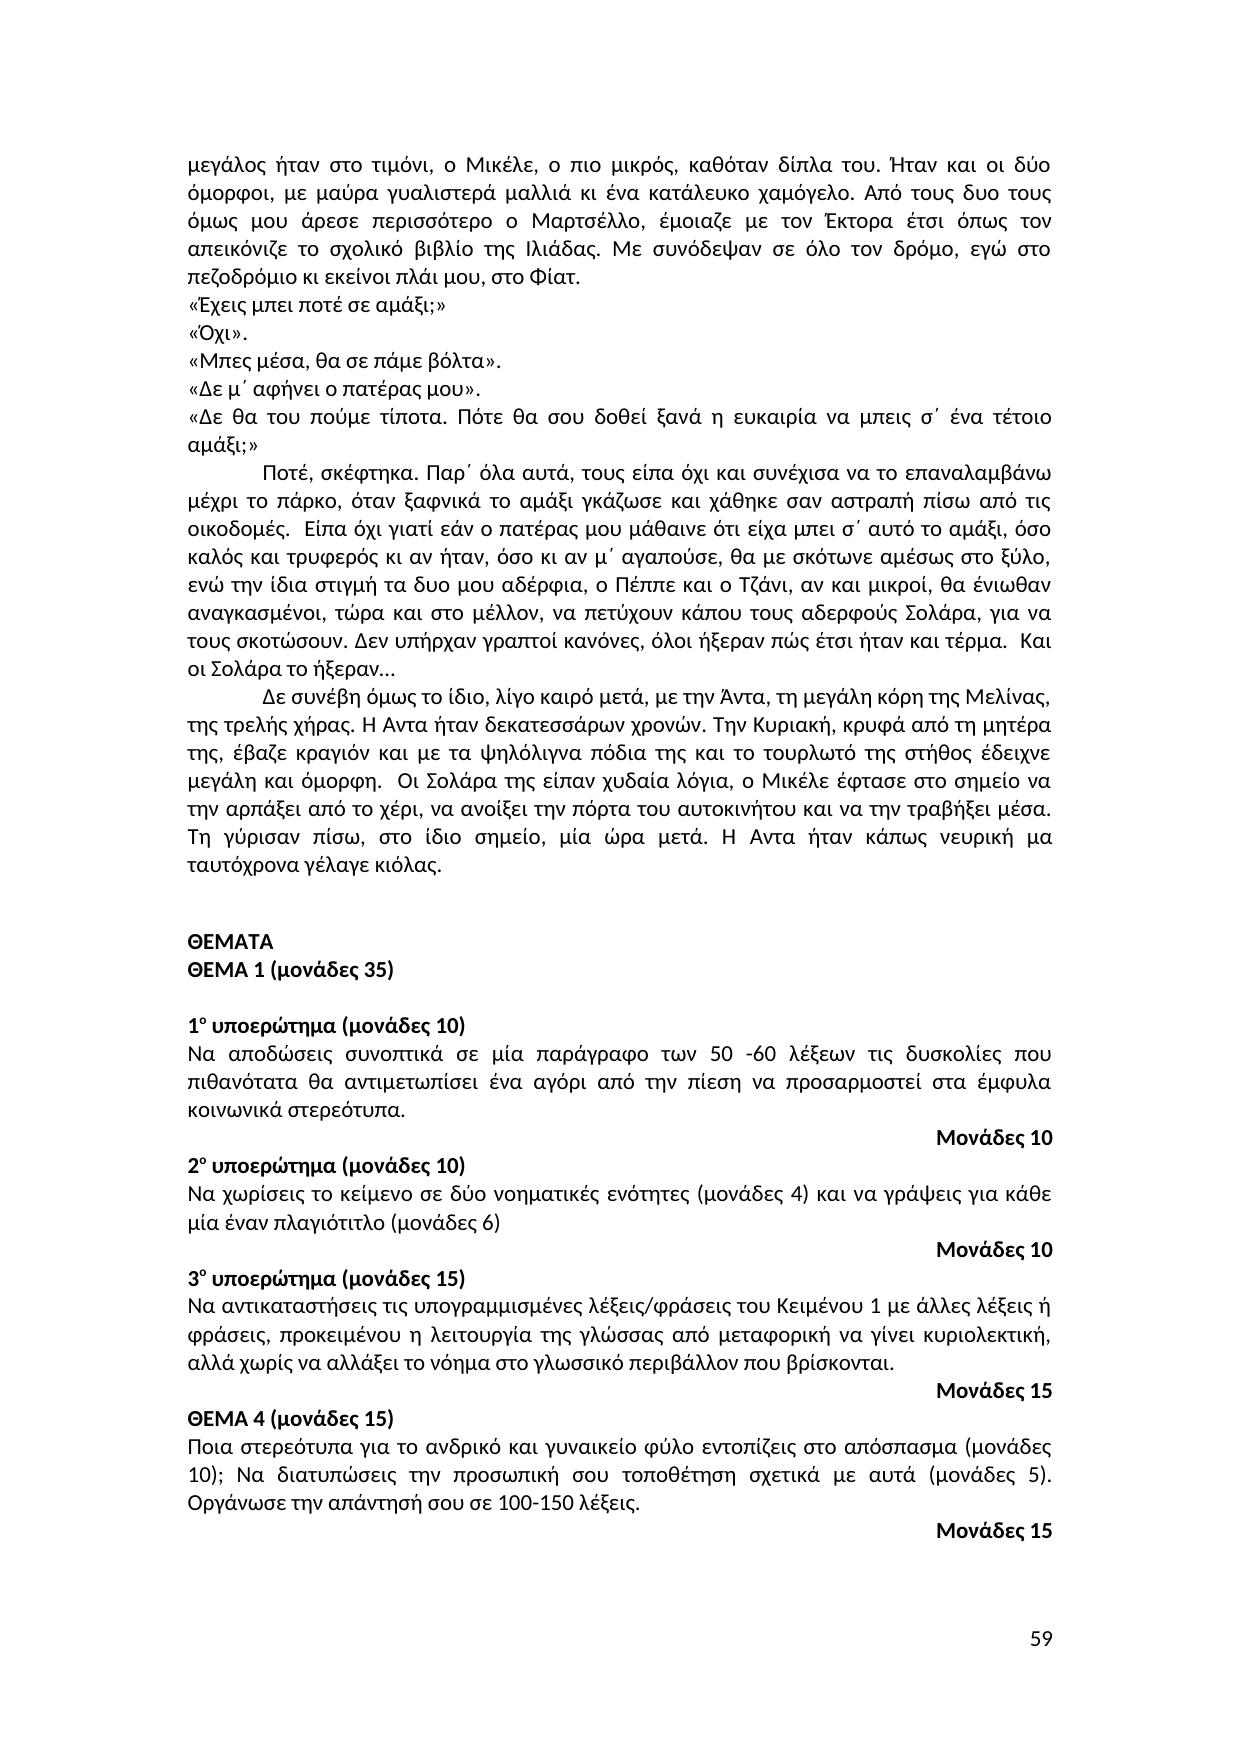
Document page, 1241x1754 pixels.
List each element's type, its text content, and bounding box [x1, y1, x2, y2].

text Να χωρίσεις το κείμενο σε δύο νοηματικές ενότητες (μονάδες 4) και να γράψεις για κάθε μία έναν πλαγιότιτλο (μονάδες 6) [187, 1179, 1053, 1236]
text «Μπες μέσα, θα σε πάμε βόλτα». [187, 346, 1053, 374]
text Ποτέ, σκέφτηκα. Παρ΄ όλα αυτά, τους είπα όχι και συνέχισα να το επαναλαμβάνω μέχρι το πάρκο, όταν ξαφνικά το αμάξι γκάζωσε και χάθηκε σαν αστραπή πίσω από τις οικοδομές. Είπα όχι γιατί εάν ο πατέρας μου μάθαινε ότι είχα μπει σ΄ αυτό το αμάξι, όσο καλός και τρυφερός κι αν ήταν, όσο κι αν μ΄ αγαπούσε, θα με σκότωνε αμέσως στο ξύλο, ενώ την ίδια στιγμή τα δυο μου αδέρφια, ο Πέππε και ο Τζάνι, αν και μικροί, θα ένιωθαν αναγκασμένοι, τώρα και στο μέλλον, να πετύχουν κάπου τους αδερφούς Σολάρα, για να τους σκοτώσουν. Δεν υπήρχαν γραπτοί κανόνες, όλοι ήξεραν πώς έτσι ήταν και τέρμα. Και οι Σολάρα το ήξεραν… [187, 458, 1053, 682]
text Να αποδώσεις συνοπτικά σε μία παράγραφο των 50 -60 λέξεων τις δυσκολίες που πιθανότατα θα αντιμετωπίσει ένα αγόρι από την πίεση να προσαρμοστεί στα έμφυλα κοινωνικά στερεότυπα. [187, 1039, 1053, 1123]
text 1ο υποερώτημα (μονάδες 10) [187, 1011, 1053, 1039]
text Ποια στερεότυπα για το ανδρικό και γυναικείο φύλο εντοπίζεις στο απόσπασμα (μονάδες 10); Να διατυπώσεις την προσωπική σου τοποθέτηση σχετικά με αυτά (μονάδες 5). Οργάνωσε την απάντησή σου σε 100-150 λέξεις. [187, 1432, 1053, 1516]
text Μονάδες 15 [187, 1376, 1053, 1404]
text 2ο υποερώτημα (μονάδες 10) [187, 1152, 1053, 1179]
text «Έχεις μπει ποτέ σε αμάξι;» [187, 290, 1053, 318]
text Μονάδες 15 [187, 1516, 1053, 1544]
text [187, 150, 1053, 290]
text Mονάδες 10 [187, 1123, 1053, 1152]
text 3ο υποερώτημα (μονάδες 15) [187, 1264, 1053, 1292]
text Να αντικαταστήσεις τις υπογραμμισμένες λέξεις/φράσεις του Κειμένου 1 με άλλες λέξεις ή φράσεις, προκειμένου η λειτουργία της γλώσσας από μεταφορική να γίνει κυριολεκτική, αλλά χωρίς να αλλάξει το νόημα στο γλωσσικό περιβάλλον που βρίσκονται. [187, 1292, 1053, 1376]
text ΘΕΜΑΤΑ [187, 927, 1053, 955]
text «Δε μ΄ αφήνει ο πατέρας μου». [187, 374, 1053, 402]
text «Δε θα του πούμε τίποτα. Πότε θα σου δοθεί ξανά η ευκαιρία να μπεις σ΄ ένα τέτοιο αμάξι;» [187, 402, 1053, 458]
text Δε συνέβη όμως το ίδιο, λίγο καιρό μετά, με την Άντα, τη μεγάλη κόρη της Μελίνας, της τρελής χήρας. Ή Άντα ήταν δεκατεσσάρων χρονών. Την Κυριακή, κρυφά από τη μητέρα της, έβαζε κραγιόν και με τα ψηλόλιγνα πόδια της και το τουρλωτό της στήθος έδειχνε μεγάλη και όμορφη. Οι Σολάρα της είπαν χυδαία λόγια, ο Μικέλε έφτασε στο σημείο να την αρπάξει από το χέρι, να ανοίξει την πόρτα του αυτοκινήτου και να την τραβήξει μέσα. Τη γύρισαν πίσω, στο ίδιο σημείο, μία ώρα μετά. Η Άντα ήταν κάπως νευρική μα ταυτόχρονα γέλαγε κιόλας. [187, 682, 1053, 878]
text Μονάδες 10 [187, 1236, 1053, 1264]
text «Όχι». [187, 318, 1053, 346]
text ΘΕΜΑ 1 (μονάδες 35) [187, 955, 1053, 983]
text ΘΕΜΑ 4 (μονάδες 15) [187, 1404, 1053, 1432]
